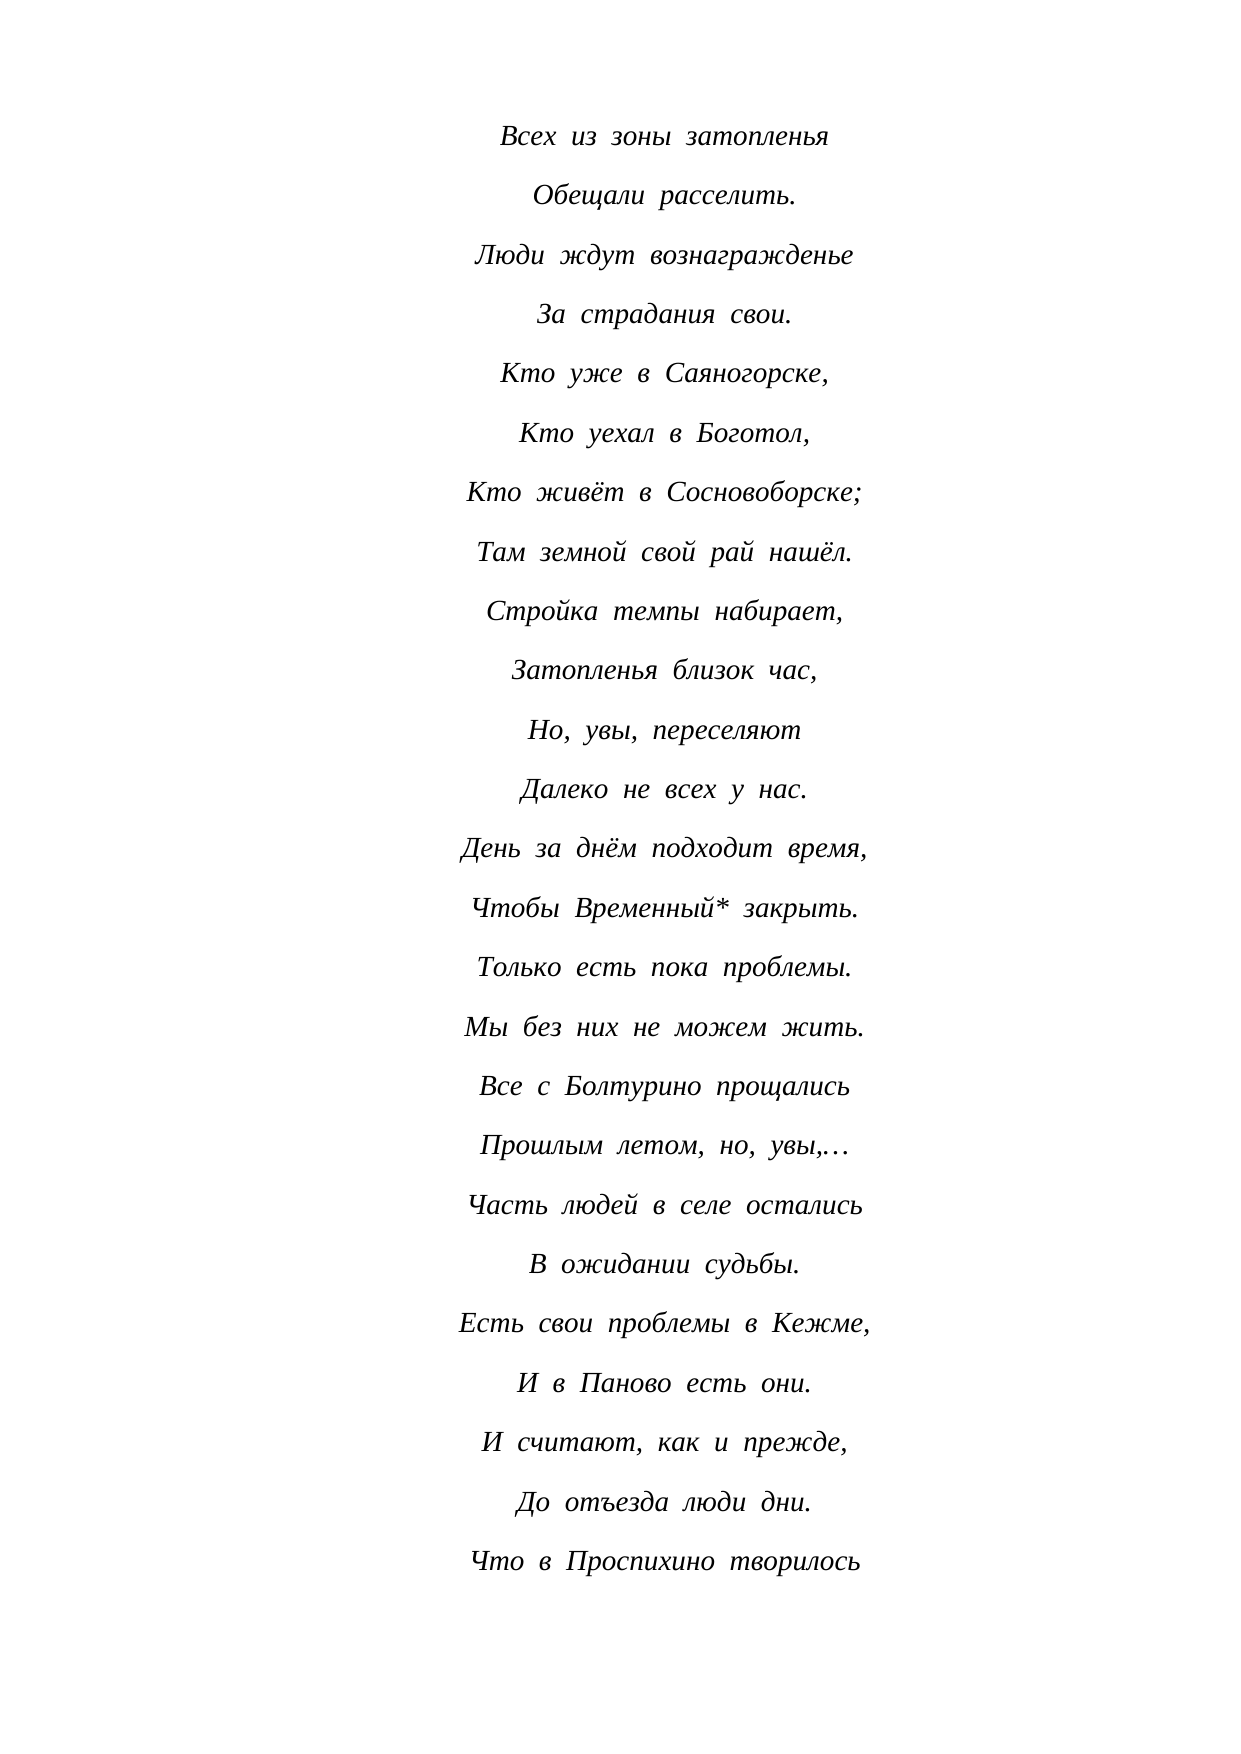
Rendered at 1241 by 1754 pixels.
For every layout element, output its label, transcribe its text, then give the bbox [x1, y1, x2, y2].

text Обещали расселить. [177, 177, 1152, 211]
text Затопленья близок час, [177, 652, 1152, 686]
text Что в Проспихино творилось [177, 1543, 1152, 1577]
text Кто живёт в Сосновоборске; [177, 474, 1152, 508]
text В ожидании судьбы. [177, 1246, 1152, 1280]
text И считают, как и прежде, [177, 1424, 1152, 1458]
text Люди ждут вознагражденье [177, 237, 1152, 270]
text Есть свои проблемы в Кежме, [177, 1306, 1152, 1339]
text Все с Болтурино прощались [177, 1068, 1152, 1102]
text День за днём подходит время, [177, 831, 1152, 864]
text Кто уехал в Боготол, [177, 415, 1152, 448]
text Мы без них не можем жить. [177, 1009, 1152, 1042]
text Чтобы Временный* закрыть. [177, 890, 1152, 923]
text Всех из зоны затопленья [177, 118, 1152, 152]
text И в Паново есть они. [177, 1365, 1152, 1398]
text Там земной свой рай нашёл. [177, 534, 1152, 567]
text Прошлым летом, но, увы,… [177, 1127, 1152, 1161]
text Стройка темпы набирает, [177, 593, 1152, 627]
text За страдания свои. [177, 296, 1152, 330]
text Только есть пока проблемы. [177, 949, 1152, 983]
text Но, увы, переселяют [177, 712, 1152, 745]
text Часть людей в селе остались [177, 1187, 1152, 1220]
text Далеко не всех у нас. [177, 771, 1152, 805]
text Кто уже в Саяногорске, [177, 356, 1152, 389]
text До отъезда люди дни. [177, 1484, 1152, 1517]
